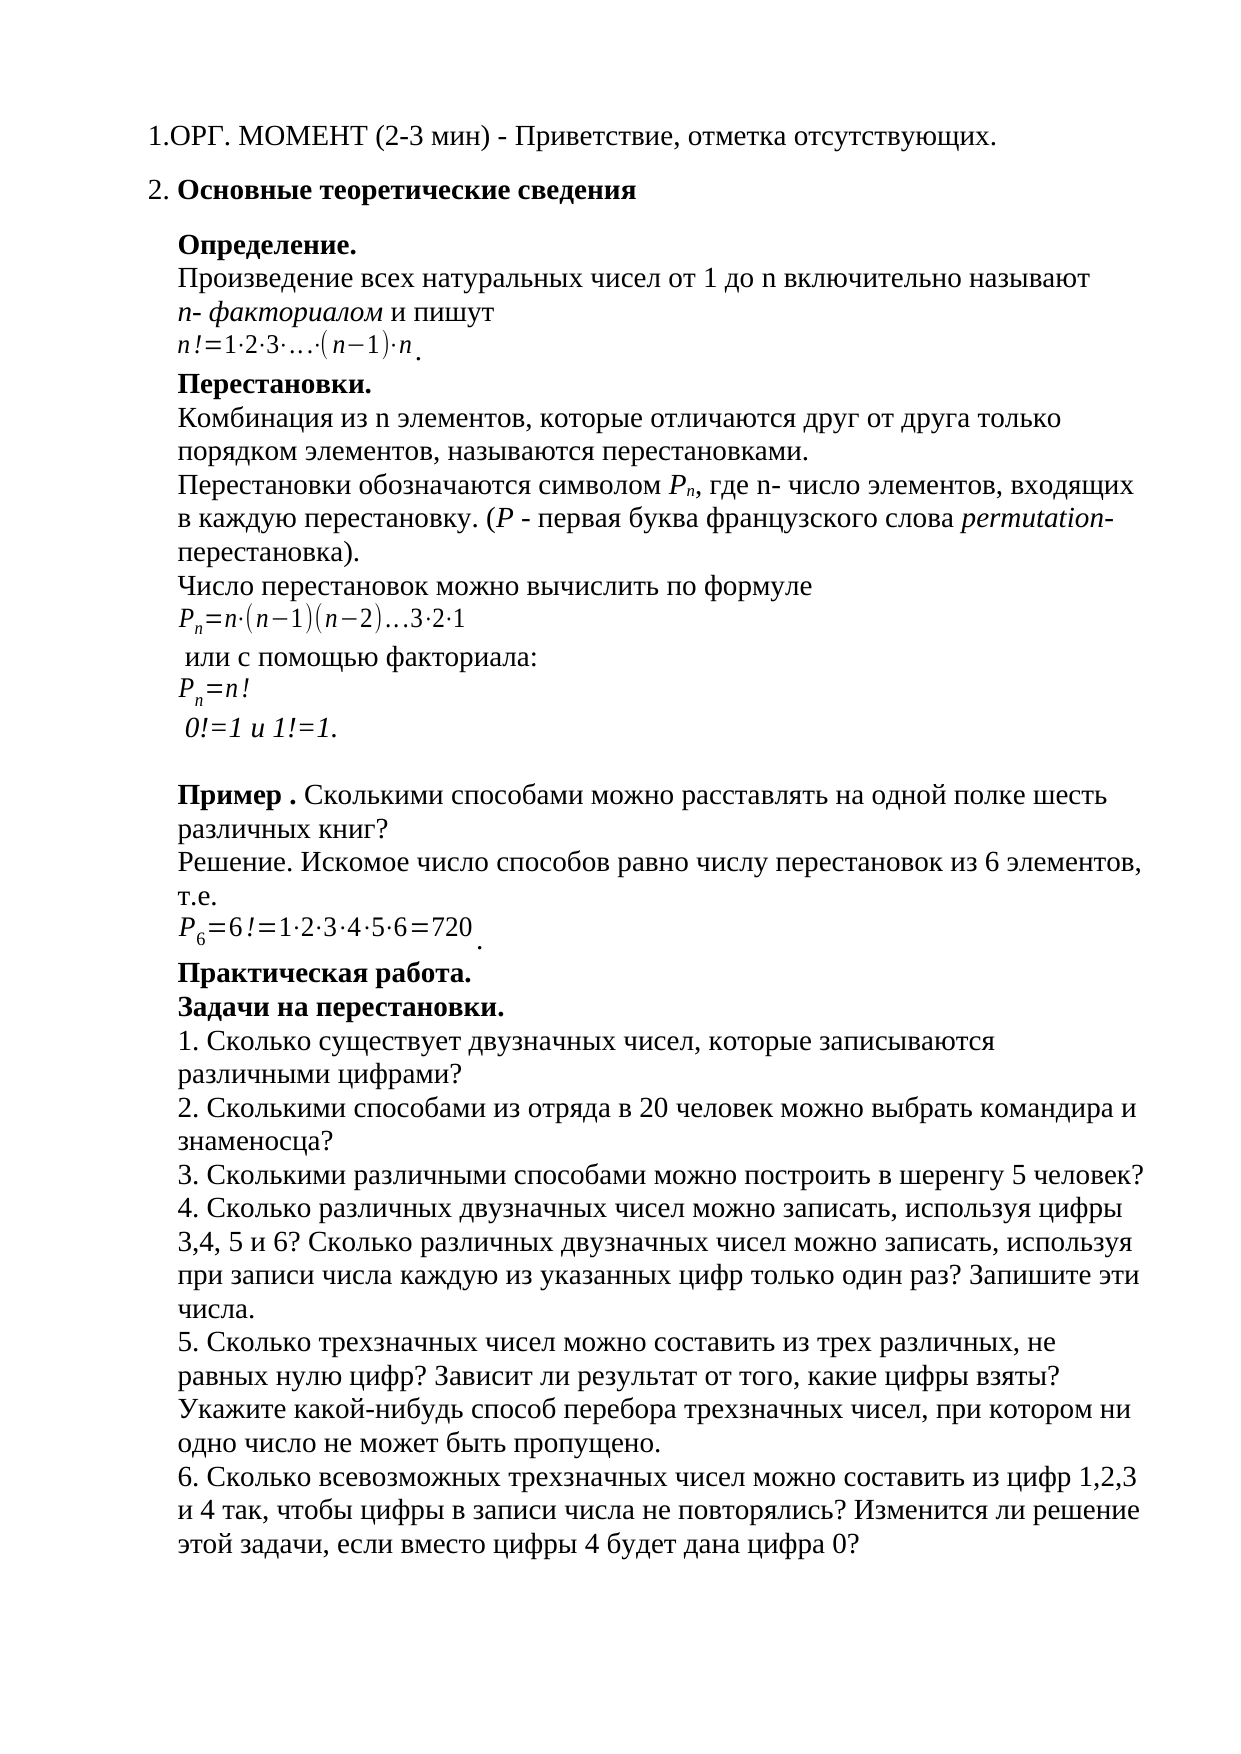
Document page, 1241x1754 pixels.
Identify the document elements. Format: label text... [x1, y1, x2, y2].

text Задачи на перестановки. [177, 989, 1152, 1023]
text n- факториалом и пишут [177, 294, 1152, 327]
text 1. Сколько существует двузначных чисел, которые записываются различными цифрами? [177, 1023, 1152, 1090]
text 2. Сколькими способами из отряда в 20 человек можно выбрать командира и знаменосца? [177, 1090, 1152, 1157]
text Практическая работа. [177, 956, 1152, 989]
text Число перестановок можно вычислить по формуле [177, 568, 1152, 601]
text Перестановки обозначаются символом Рn, где n- число элементов, входящих в каждую перестановку. (Р - первая буква французского слова permutation- перестановка). [177, 467, 1152, 568]
text 4. Сколько различных двузначных чисел можно записать, используя цифры 3,4, 5 и 6? Сколько различных двузначных чисел можно записать, используя при записи числа каждую из указанных цифр только один раз? Запишите эти числа. [177, 1190, 1152, 1324]
text . [177, 912, 1152, 956]
text 6. Сколько всевозможных трехзначных чисел можно составить из цифр 1,2,3 и 4 так, чтобы цифры в записи числа не повторялись? Изменится ли решение этой задачи, если вместо цифры 4 будет дана цифра 0? [177, 1459, 1152, 1559]
text Произведение всех натуральных чисел от 1 до n включительно называют [177, 260, 1152, 294]
text 3. Сколькими различными способами можно построить в шеренгу 5 человек? [177, 1157, 1152, 1190]
text или с помощью факториала: [177, 639, 1152, 672]
text . [177, 327, 1152, 366]
text 2. Основные теоретические сведения [148, 172, 1152, 206]
text 1.ОРГ. МОМЕНТ (2-3 мин) - Приветствие, отметка отсутствующих. [148, 118, 1152, 152]
text Определение. [177, 227, 1152, 260]
text 5. Сколько трехзначных чисел можно составить из трех различных, не равных нулю цифр? Зависит ли результат от того, какие цифры взяты? Укажите какой-нибудь способ перебора трехзначных чисел, при котором ни одно число не может быть пропущено. [177, 1324, 1152, 1459]
text 0!=1 и 1!=1. [177, 710, 1152, 744]
text Перестановки. [177, 366, 1152, 400]
text Комбинация из n элементов, которые отличаются друг от друга только порядком элементов, называются перестановками. [177, 400, 1152, 467]
text Пример . Сколькими способами можно расставлять на одной полке шесть различных книг? [177, 777, 1152, 844]
text Решение. Искомое число способов равно числу перестановок из 6 элементов, т.е. [177, 844, 1152, 912]
